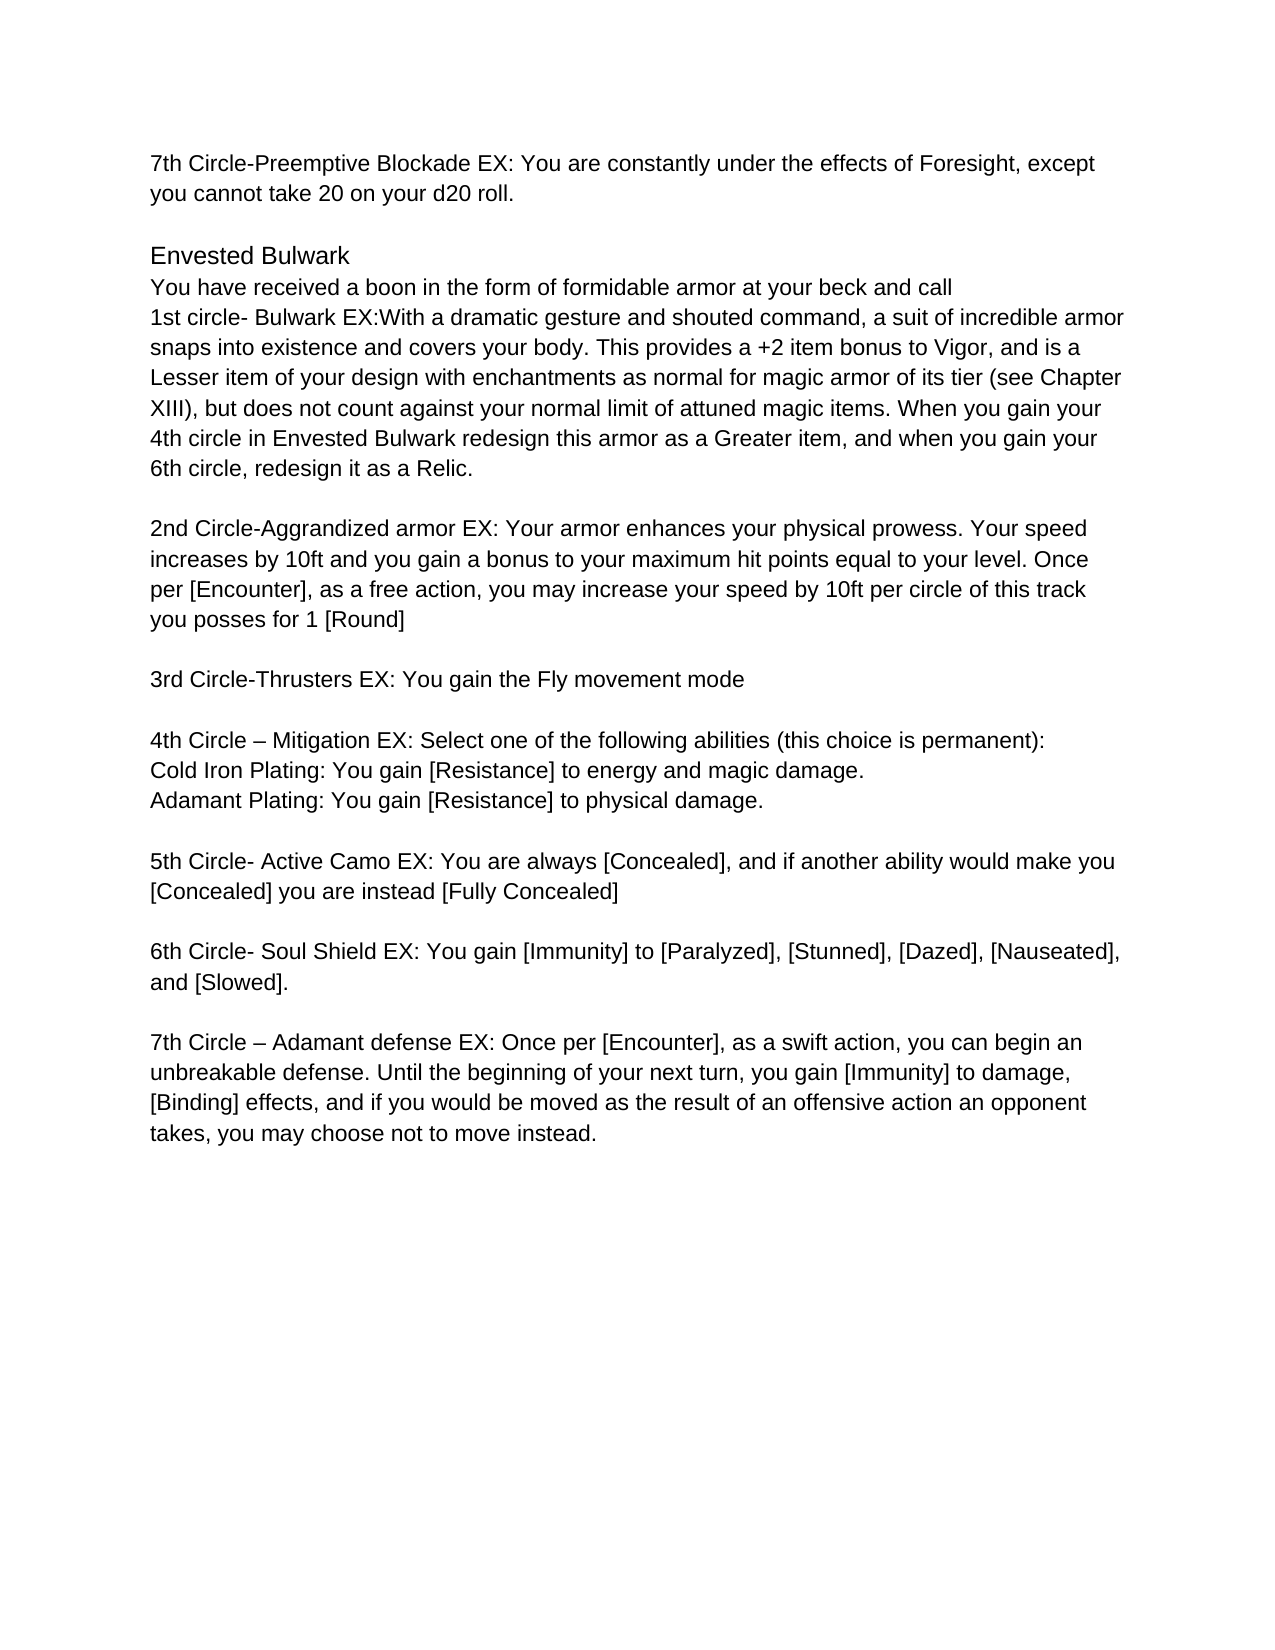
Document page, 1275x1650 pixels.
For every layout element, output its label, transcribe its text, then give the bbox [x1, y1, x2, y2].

text You have received a boon in the form of formidable armor at your beck and call [150, 274, 1125, 300]
text 5th Circle- Active Camo EX: You are always [Concealed], and if another ability would make you [Concealed] you are instead [Fully Concealed] [150, 848, 1125, 904]
text 1st circle- Bulwark EX:With a dramatic gesture and shouted command, a suit of incredible armor snaps into existence and covers your body. This provides a +2 item bonus to Vigor, and is a Lesser item of your design with enchantments as normal for magic armor of its tier (see Chapter XIII), but does not count against your normal limit of attuned magic items. When you gain your 4th circle in Envested Bulwark redesign this armor as a Greater item, and when you gain your 6th circle, redesign it as a Relic. [150, 304, 1125, 481]
text Cold Iron Plating: You gain [Resistance] to energy and magic damage. [150, 757, 1125, 783]
text Envested Bulwark [150, 241, 1125, 269]
text Adamant Plating: You gain [Resistance] to physical damage. [150, 787, 1125, 813]
text 3rd Circle-Thrusters EX: You gain the Fly movement mode [150, 666, 1125, 693]
text 6th Circle- Soul Shield EX: You gain [Immunity] to [Paralyzed], [Stunned], [Dazed], [Nauseated], and [Slowed]. [150, 938, 1125, 995]
text 7th Circle – Adamant defense EX: Once per [Encounter], as a swift action, you can begin an unbreakable defense. Until the beginning of your next turn, you gain [Immunity] to damage, [Binding] effects, and if you would be moved as the result of an offensive action an opponent takes, you may choose not to move instead. [150, 1029, 1125, 1146]
text 4th Circle – Mitigation EX: Select one of the following abilities (this choice is permanent): [150, 727, 1125, 753]
text 7th Circle-Preemptive Blockade EX: You are constantly under the effects of Foresight, except you cannot take 20 on your d20 roll. [150, 150, 1125, 207]
text 2nd Circle-Aggrandized armor EX: Your armor enhances your physical prowess. Your speed increases by 10ft and you gain a bonus to your maximum hit points equal to your level. Once per [Encounter], as a free action, you may increase your speed by 10ft per circle of this track you posses for 1 [Round] [150, 515, 1125, 632]
